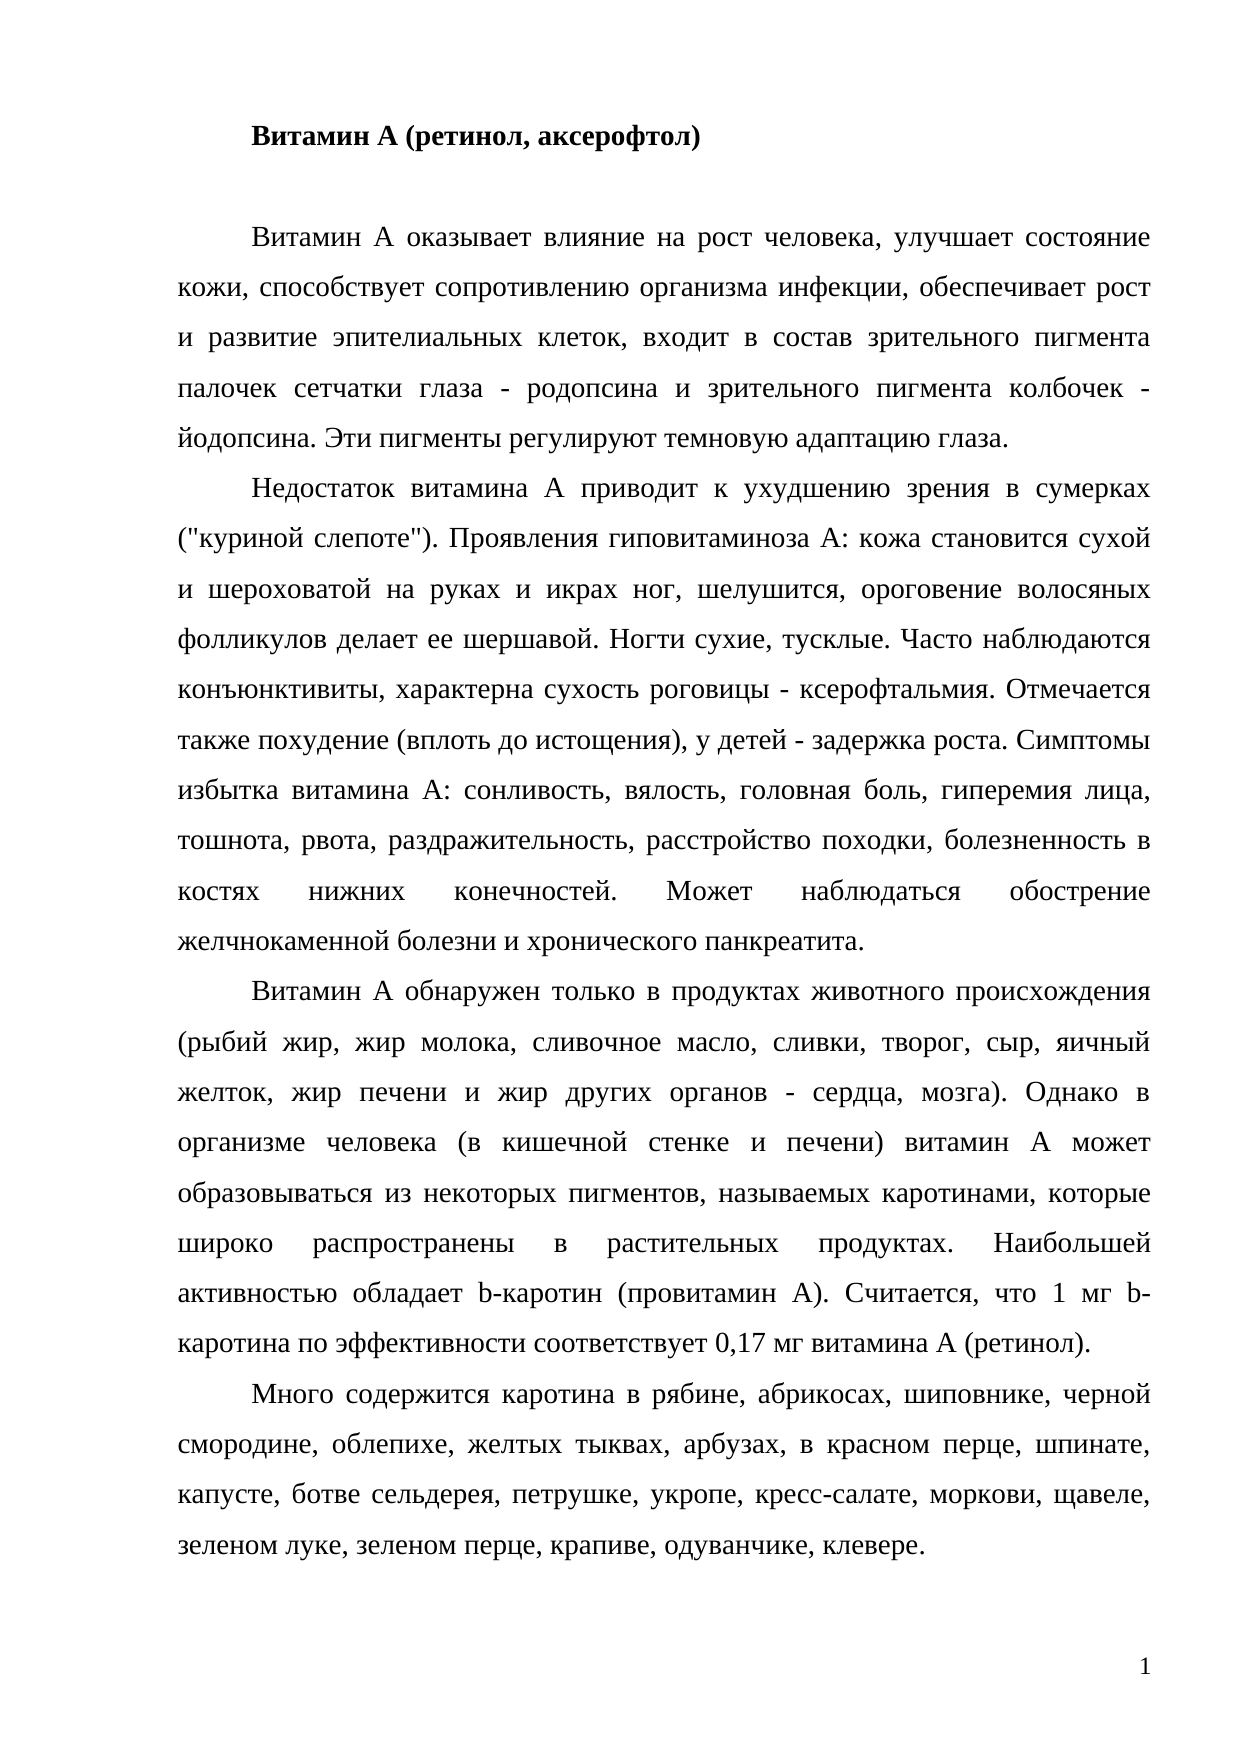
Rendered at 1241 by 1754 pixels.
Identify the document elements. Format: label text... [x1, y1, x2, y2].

text Витамин А оказывает влияние на рост человека, улучшает состояние кожи, способствует сопротивлению организма инфекции, обеспечивает рост и развитие эпителиальных клеток, входит в состав зрительного пигмента палочек сетчатки глаза - родопсина и зрительного пигмента колбочек - йодопсина. Эти пигменты регулируют темновую адаптацию глаза. [177, 219, 1152, 453]
text Витамин А (ретинол, аксерофтол) [177, 118, 1152, 152]
text Недостаток витамина A приводит к ухудшению зрения в сумерках ("куриной слепоте"). Проявления гиповитаминоза А: кожа становится сухой и шероховатой на руках и икрах ног, шелушится, ороговение волосяных фолликулов делает ее шершавой. Ногти сухие, тусклые. Часто наблюдаются конъюнктивиты, характерна сухость роговицы - ксерофтальмия. Отмечается также похудение (вплоть до истощения), у детей - задержка роста. Симптомы избытка витамина А: сонливость, вялость, головная боль, гиперемия лица, тошнота, рвота, раздражительность, расстройство походки, болезненность в костях нижних конечностей. Может наблюдаться обострение желчнокаменной болезни и хронического панкреатита. [177, 470, 1152, 957]
text Много содержится каротина в рябине, абрикосах, шиповнике, черной смородине, облепихе, желтых тыквах, арбузах, в красном перце, шпинате, капусте, ботве сельдерея, петрушке, укропе, кресс-салате, моркови, щавеле, зеленом луке, зеленом перце, крапиве, одуванчике, клевере. [177, 1376, 1152, 1560]
text Витамин А обнаружен только в продуктах животного происхождения (рыбий жир, жир молока, сливочное масло, сливки, творог, сыр, яичный желток, жир печени и жир других органов - сердца, мозга). Однако в организме человека (в кишечной стенке и печени) витамин А может образовываться из некоторых пигментов, называемых каротинами, которые широко распространены в растительных продуктах. Наибольшей активностью обладает b-каротин (провитамин А). Считается, что 1 мг b-каротина по эффективности соответствует 0,17 мг витамина А (ретинол). [177, 973, 1152, 1359]
